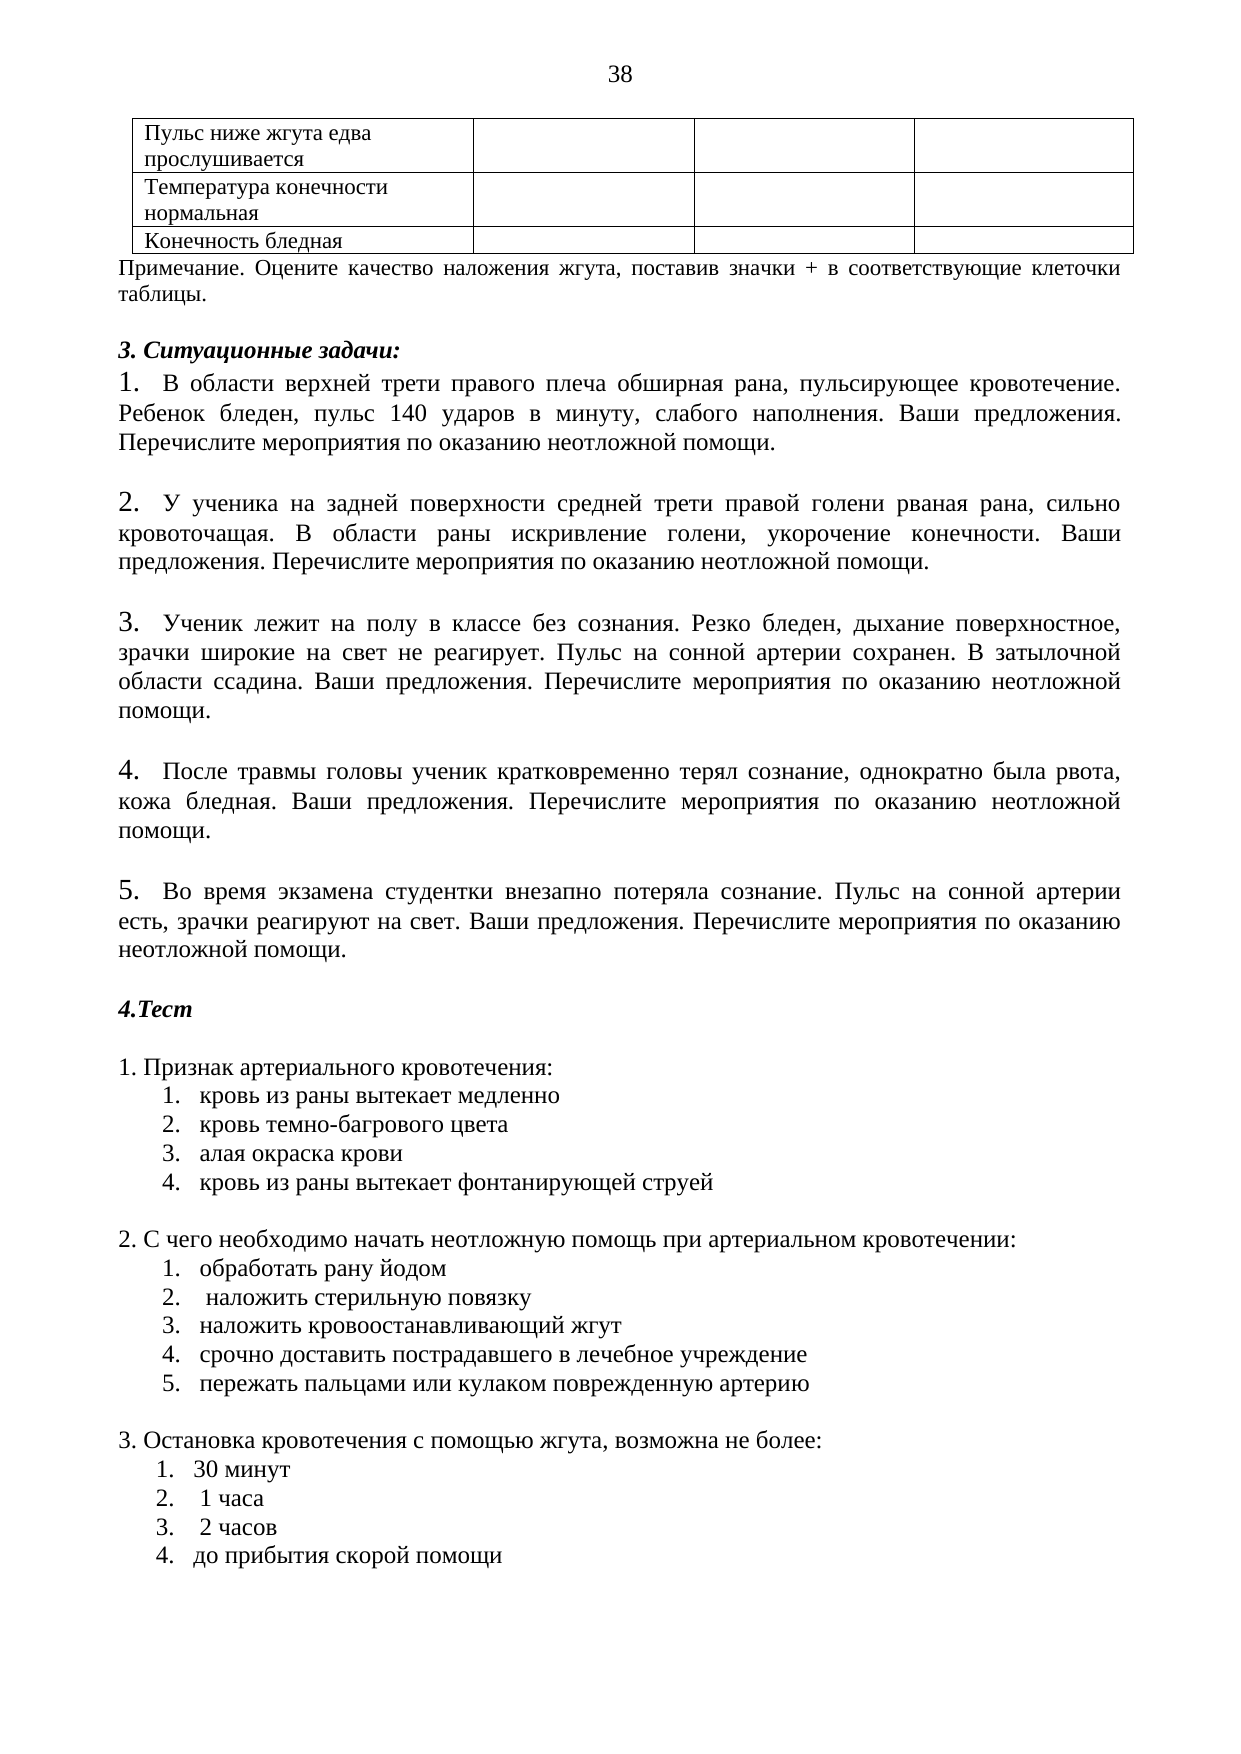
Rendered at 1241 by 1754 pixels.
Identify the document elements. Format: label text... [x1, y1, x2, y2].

text 3. Ситуационные задачи: [118, 336, 1122, 364]
table_cell [695, 173, 914, 226]
list кровь темно-багрового цвета [162, 1109, 1122, 1138]
list алая окраска крови [162, 1138, 1122, 1167]
table_cell Пульс ниже жгута едва прослушивается [133, 119, 473, 172]
list срочно доставить пострадавшего в лечебное учреждение [162, 1339, 1122, 1368]
list до прибытия скорой помощи [156, 1541, 1122, 1569]
text 1. Признак артериального кровотечения: [118, 1052, 1122, 1081]
list кровь из раны вытекает фонтанирующей струей [162, 1167, 1122, 1196]
list обработать рану йодом [162, 1253, 1122, 1282]
table_cell [915, 173, 1133, 226]
list наложить кровоостанавливающий жгут [162, 1311, 1122, 1339]
list Ученик лежит на полу в классе без сознания. Резко бледен, дыхание поверхностное, зрачки широкие на свет не реагирует. Пульс на сонной артерии сохранен. В затылочной области ссадина. Ваши предложения. Перечислите мероприятия по оказанию неотложной помощи. [118, 604, 1122, 724]
list наложить стерильную повязку [162, 1282, 1122, 1311]
table_cell [695, 227, 914, 253]
table_cell [474, 173, 694, 226]
list пережать пальцами или кулаком поврежденную артерию [162, 1368, 1122, 1397]
list После травмы головы ученик кратковременно терял сознание, однократно была рвота, кожа бледная. Ваши предложения. Перечислите мероприятия по оказанию неотложной помощи. [118, 752, 1122, 843]
text 2. С чего необходимо начать неотложную помощь при артериальном кровотечении: [118, 1224, 1122, 1253]
table_cell [474, 227, 694, 253]
list 2 часов [156, 1512, 1122, 1541]
list 1 часа [156, 1483, 1122, 1512]
table_cell Температура конечности нормальная [133, 173, 473, 226]
list У ученика на задней поверхности средней трети правой голени рваная рана, сильно кровоточащая. В области раны искривление голени, укорочение конечности. Ваши предложения. Перечислите мероприятия по оказанию неотложной помощи. [118, 484, 1122, 575]
list 30 минут [156, 1454, 1122, 1483]
text 4.Тест [118, 994, 1122, 1023]
list В области верхней трети правого плеча обширная рана, пульсирующее кровотечение. Ребенок бледен, пульс 140 ударов в минуту, слабого наполнения. Ваши предложения. Перечислите мероприятия по оказанию неотложной помощи. [118, 364, 1122, 455]
table_cell Конечность бледная [133, 227, 473, 253]
list кровь из раны вытекает медленно [162, 1081, 1122, 1109]
table_cell [695, 119, 914, 172]
list Во время экзамена студентки внезапно потеряла сознание. Пульс на сонной артерии есть, зрачки реагируют на свет. Ваши предложения. Перечислите мероприятия по оказанию неотложной помощи. [118, 872, 1122, 963]
table_cell [915, 119, 1133, 172]
table_cell [474, 119, 694, 172]
table_cell [915, 227, 1133, 253]
text Примечание. Оцените качество наложения жгута, поставив значки + в соответствующие клеточки таблицы. [118, 254, 1122, 307]
text 3. Остановка кровотечения с помощью жгута, возможна не более: [118, 1426, 1122, 1454]
